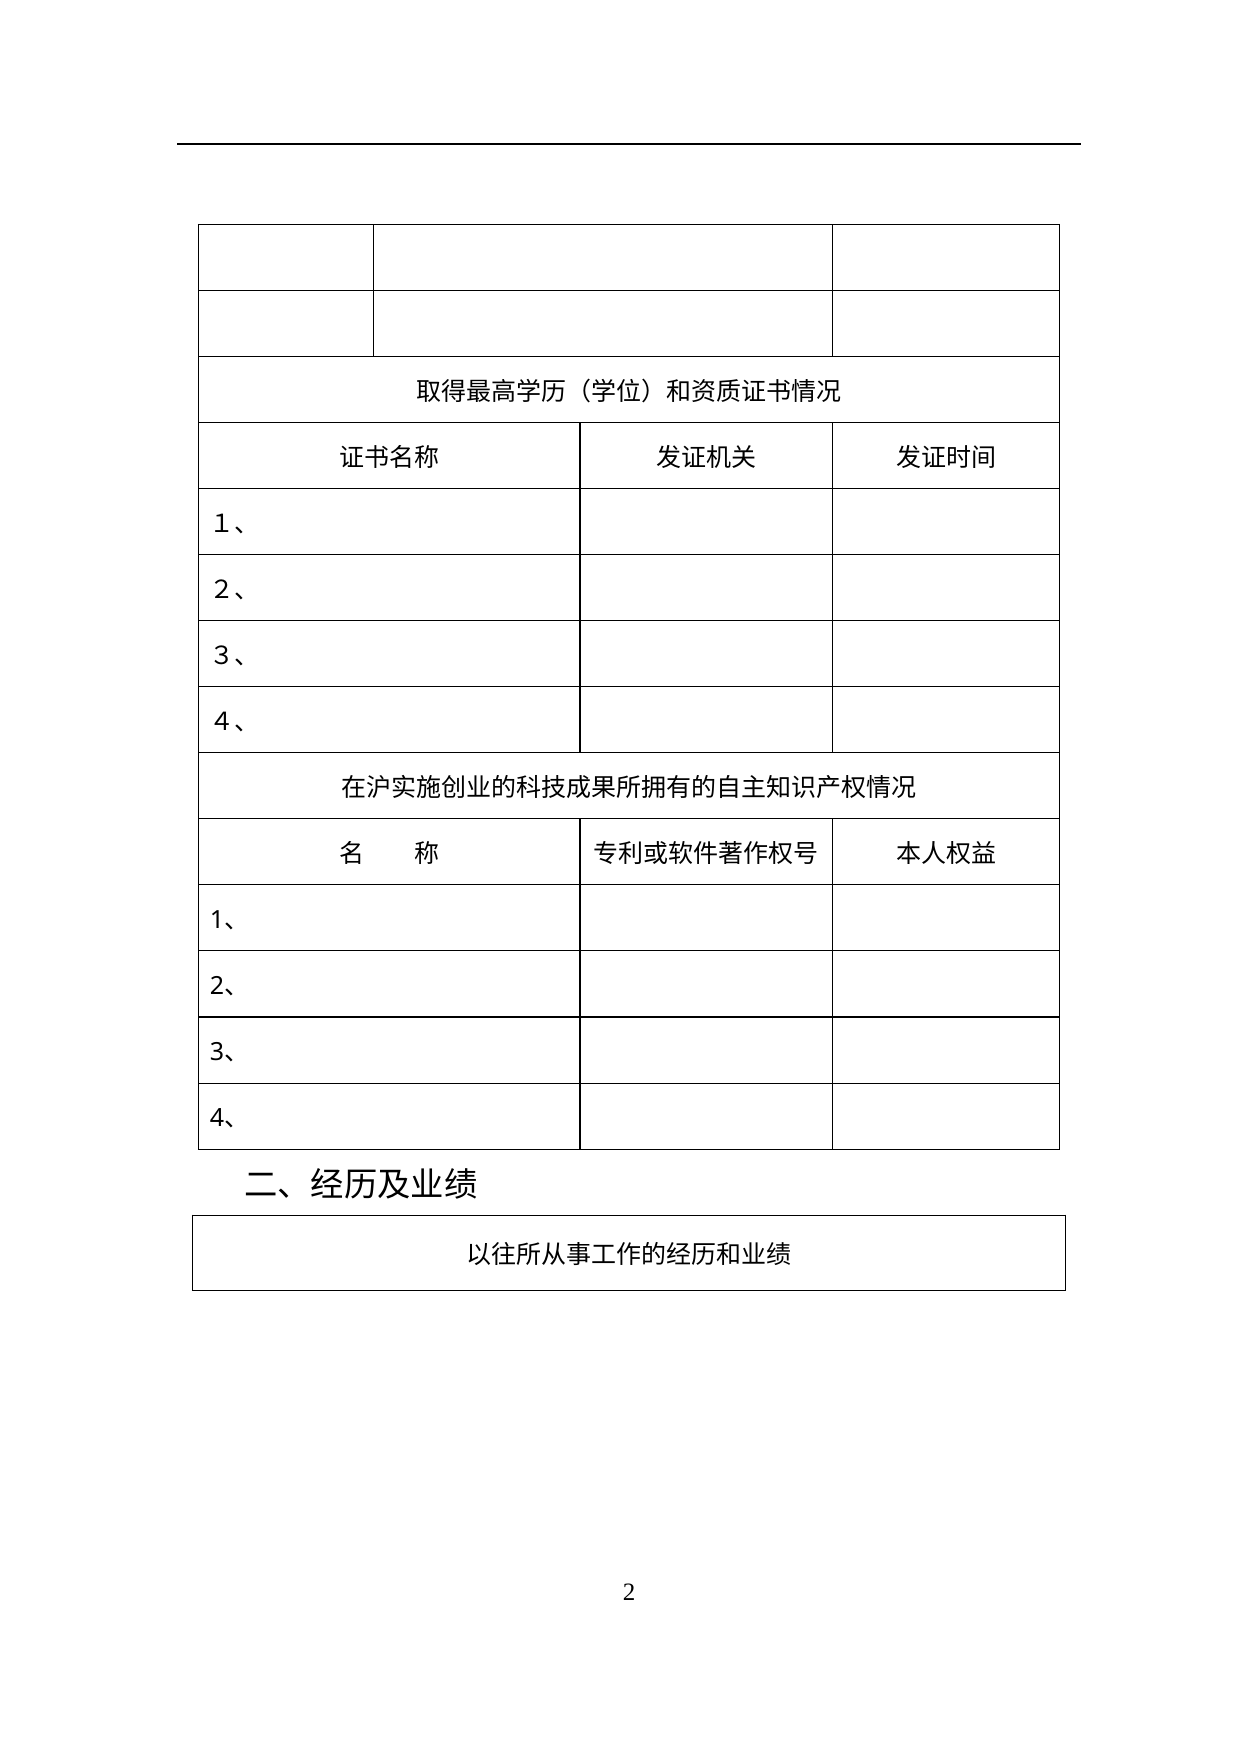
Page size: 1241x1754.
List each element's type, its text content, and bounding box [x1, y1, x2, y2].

table_cell [581, 951, 832, 1016]
table_cell [833, 885, 1059, 950]
table_cell 本人权益 [833, 819, 1059, 884]
text 二、经历及业绩 [177, 1149, 1081, 1214]
table_cell [581, 489, 832, 554]
table_cell [199, 291, 373, 356]
table_cell [833, 225, 1059, 290]
table_cell 专利或软件著作权号 [581, 819, 832, 884]
table_cell [833, 1018, 1059, 1082]
table_header 以往所从事工作的经历和业绩 [193, 1216, 1065, 1289]
table_cell ２、 [199, 555, 579, 620]
table_cell [833, 555, 1059, 620]
table_cell 3、 [199, 1018, 579, 1082]
table_cell 1、 [199, 885, 579, 950]
table_cell ４、 [199, 687, 579, 752]
table_cell [833, 687, 1059, 752]
table_cell [374, 291, 832, 356]
table_cell 4、 [199, 1084, 579, 1148]
table_cell [833, 621, 1059, 686]
table_cell 2、 [199, 951, 579, 1016]
table_cell [581, 1084, 832, 1148]
table_cell 发证机关 [581, 423, 832, 488]
table_cell ３、 [199, 621, 579, 686]
table_cell [581, 885, 832, 950]
table_cell [199, 225, 373, 290]
table_cell [581, 621, 832, 686]
table_cell [833, 291, 1059, 356]
table_cell [833, 1084, 1059, 1148]
table_cell [374, 225, 832, 290]
table_cell 在沪实施创业的科技成果所拥有的自主知识产权情况 [199, 753, 1059, 818]
table_cell [833, 951, 1059, 1016]
table_cell 发证时间 [833, 423, 1059, 488]
table_cell １、 [199, 489, 579, 554]
table_cell 证书名称 [199, 423, 579, 488]
table_cell [581, 1018, 832, 1082]
table_cell 取得最高学历（学位）和资质证书情况 [199, 357, 1059, 422]
table_cell [581, 687, 832, 752]
table_cell [581, 555, 832, 620]
table_cell [833, 489, 1059, 554]
table_cell 名 称 [199, 819, 579, 884]
